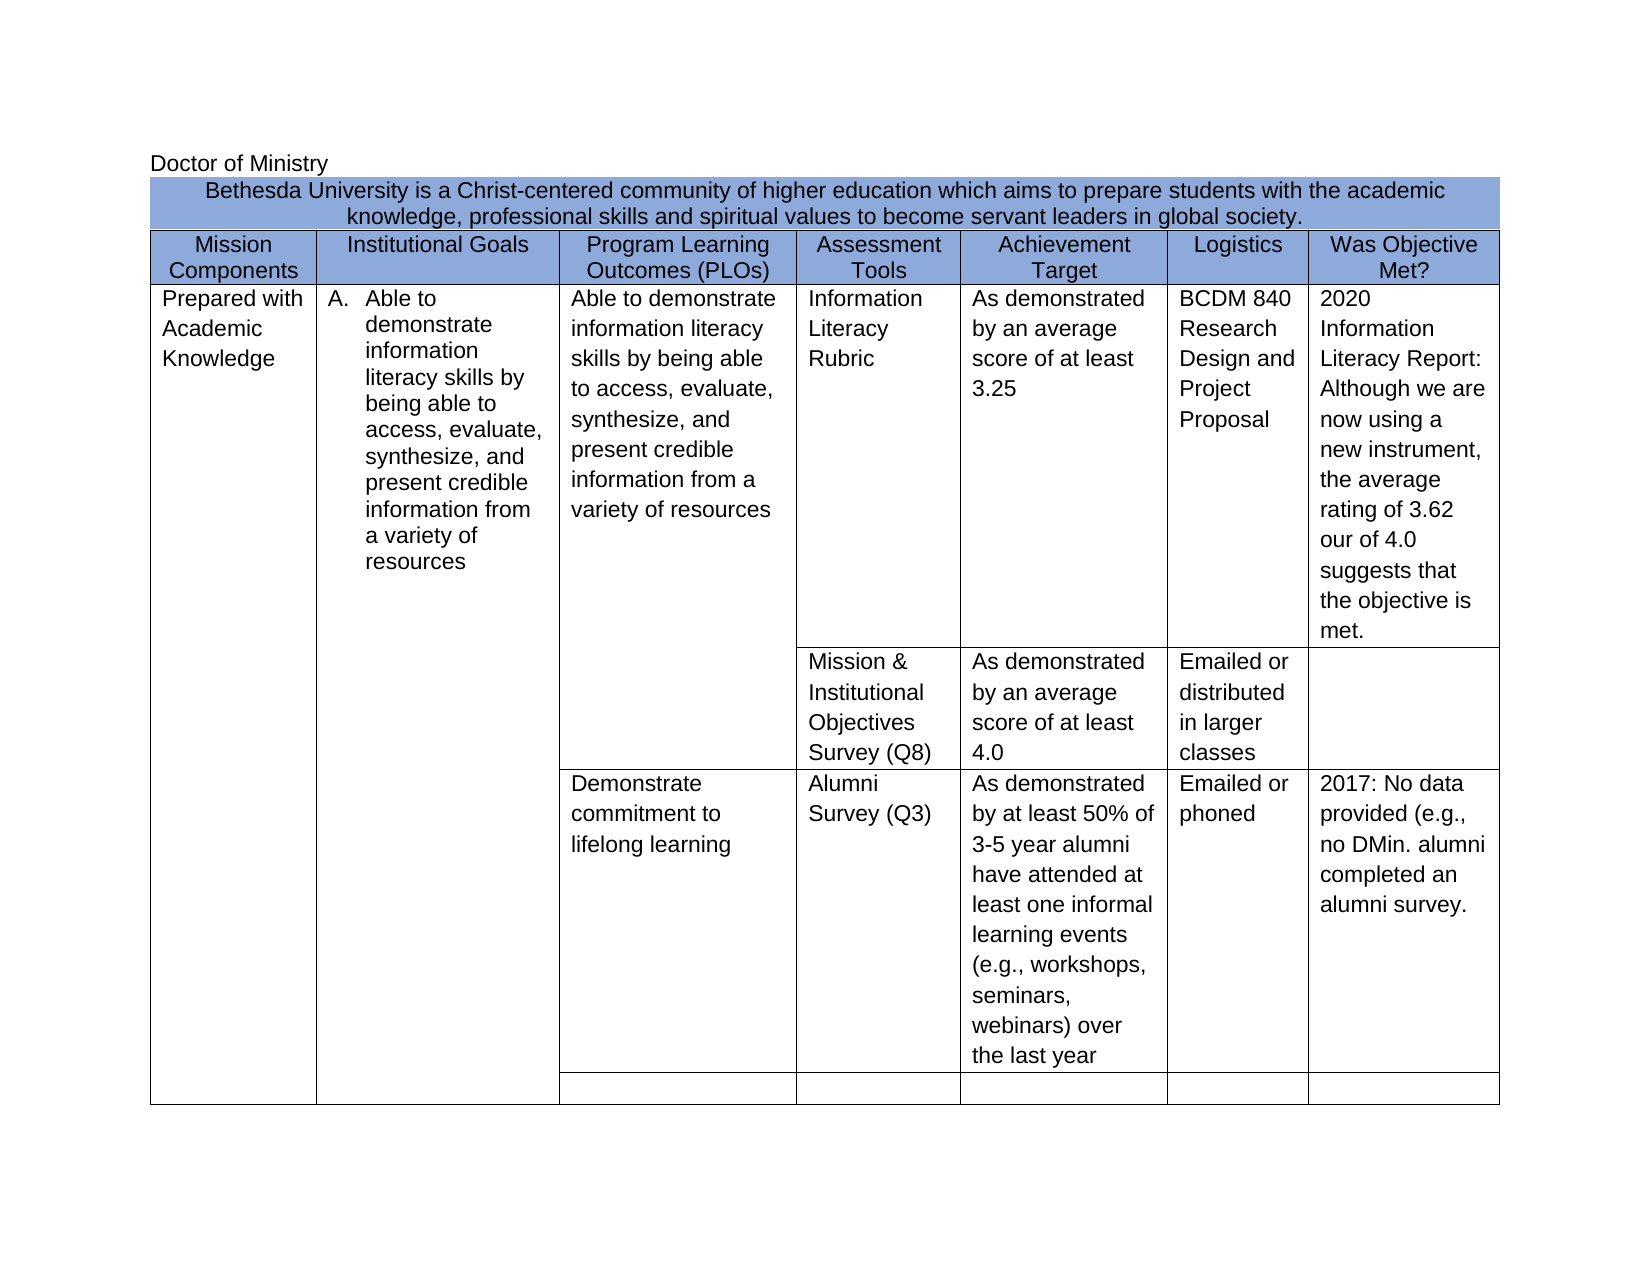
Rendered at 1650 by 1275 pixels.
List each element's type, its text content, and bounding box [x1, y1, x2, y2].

table_header Logistics [1168, 231, 1308, 284]
table_cell [961, 1073, 1167, 1103]
table_cell As demonstrated by an average score of at least 3.25 [961, 285, 1167, 647]
table_cell BCDM 840 Research Design and Project Proposal [1168, 285, 1308, 647]
table_header Assessment Tools [797, 231, 960, 284]
table_cell Mission & Institutional Objectives Survey (Q8) [797, 648, 960, 769]
table_header Program Learning Outcomes (PLOs) [560, 231, 796, 284]
table_cell [1168, 1073, 1308, 1103]
table_cell Alumni Survey (Q3) [797, 770, 960, 1072]
table_cell Able to demonstrate information literacy skills by being able to access, evaluate, synthesize, and present credible information from a variety of resources [560, 285, 796, 769]
table_cell Emailed or phoned [1168, 770, 1308, 1072]
table_cell [560, 1073, 796, 1103]
text Bethesda University is a Christ-centered community of higher education which aims to prepare students with the academic knowledge, professional skills and spiritual values to become servant leaders in global society. [150, 177, 1500, 229]
table_cell [797, 1073, 960, 1103]
table_cell As demonstrated by at least 50% of 3-5 year alumni have attended at least one informal learning events (e.g., workshops, seminars, webinars) over the last year [961, 770, 1167, 1072]
table_header Mission Components [151, 231, 316, 284]
text Doctor of Ministry [150, 150, 1500, 176]
table_cell [1309, 1073, 1499, 1103]
table_cell As demonstrated by an average score of at least 4.0 [961, 648, 1167, 769]
table_header Institutional Goals [317, 231, 559, 284]
table_cell Demonstrate commitment to lifelong learning [560, 770, 796, 1072]
table_cell Information Literacy Rubric [797, 285, 960, 647]
table_cell Prepared with Academic Knowledge [151, 285, 316, 1103]
table_cell [1309, 648, 1499, 769]
table_cell 2020 Information Literacy Report: Although we are now using a new instrument, the average rating of 3.62 our of 4.0 suggests that the objective is met. [1309, 285, 1499, 647]
table_header Was Objective Met? [1309, 231, 1499, 284]
table_cell Emailed or distributed in larger classes [1168, 648, 1308, 769]
table_header Achievement Target [961, 231, 1167, 284]
table_cell Able to demonstrate information literacy skills by being able to access, evaluate, synthesize, and present credible information from a variety of resources [317, 285, 559, 1103]
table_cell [1309, 770, 1499, 1072]
